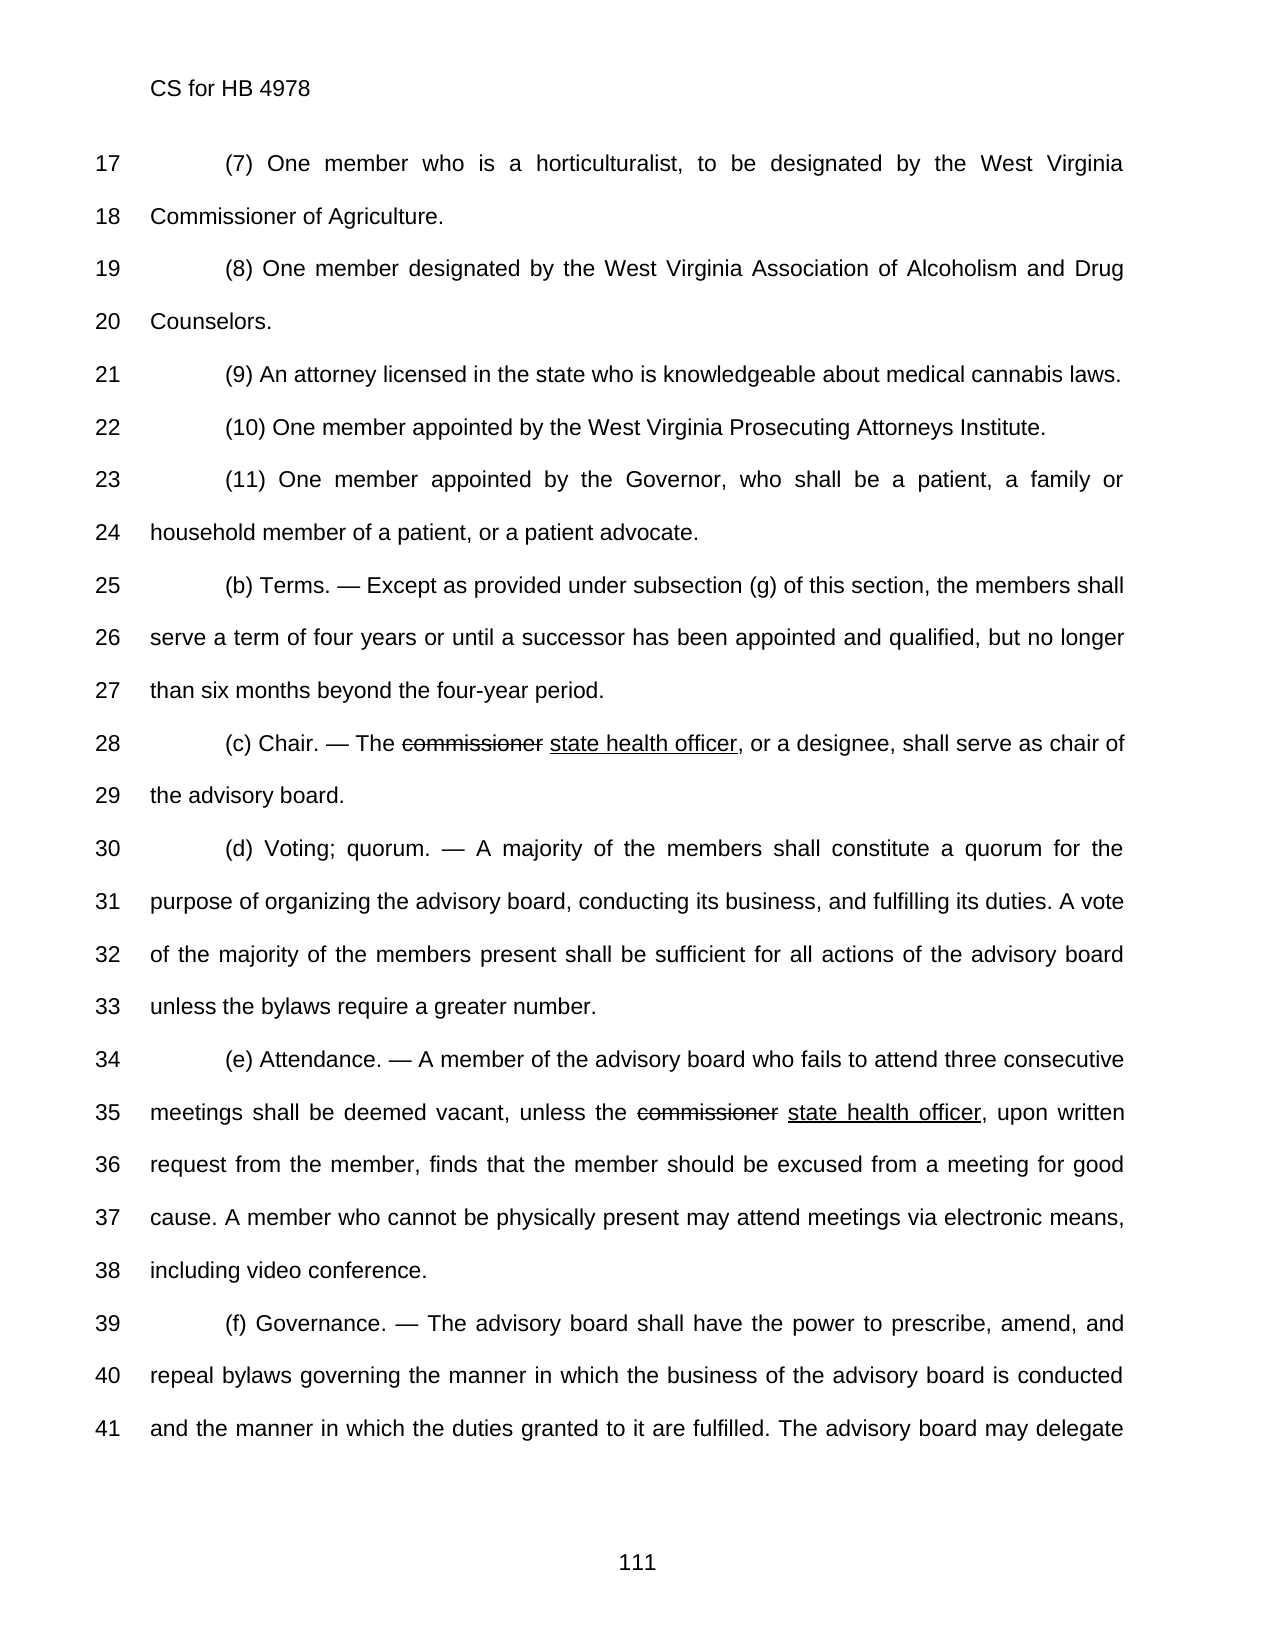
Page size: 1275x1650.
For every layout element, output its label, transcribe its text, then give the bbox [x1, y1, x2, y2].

text (c) Chair. — The commissioner state health officer, or a designee, shall serve as chair of the advisory board. [150, 730, 1125, 809]
text (e) Attendance. — A member of the advisory board who fails to attend three consecutive meetings shall be deemed vacant, unless the commissioner state health officer, upon written request from the member, finds that the member should be excused from a meeting for good cause. A member who cannot be physically present may attend meetings via electronic means, including video conference. [150, 1046, 1125, 1283]
text (8) One member designated by the West Virginia Association of Alcoholism and Drug Counselors. [150, 255, 1125, 334]
text (d) Voting; quorum. — A majority of the members shall constitute a quorum for the purpose of organizing the advisory board, conducting its business, and fulfilling its duties. A vote of the majority of the members present shall be sufficient for all actions of the advisory board unless the bylaws require a greater number. [150, 835, 1125, 1020]
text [150, 1309, 1125, 1441]
text (10) One member appointed by the West Virginia Prosecuting Attorneys Institute. [150, 413, 1125, 440]
text (7) One member who is a horticulturalist, to be designated by the West Virginia Commissioner of Agriculture. [150, 150, 1125, 229]
text (9) An attorney licensed in the state who is knowledgeable about medical cannabis laws. [150, 361, 1125, 387]
text (b) Terms. — Except as provided under subsection (g) of this section, the members shall serve a term of four years or until a successor has been appointed and qualified, but no longer than six months beyond the four-year period. [150, 572, 1125, 703]
text (11) One member appointed by the Governor, who shall be a patient, a family or household member of a patient, or a patient advocate. [150, 466, 1125, 545]
